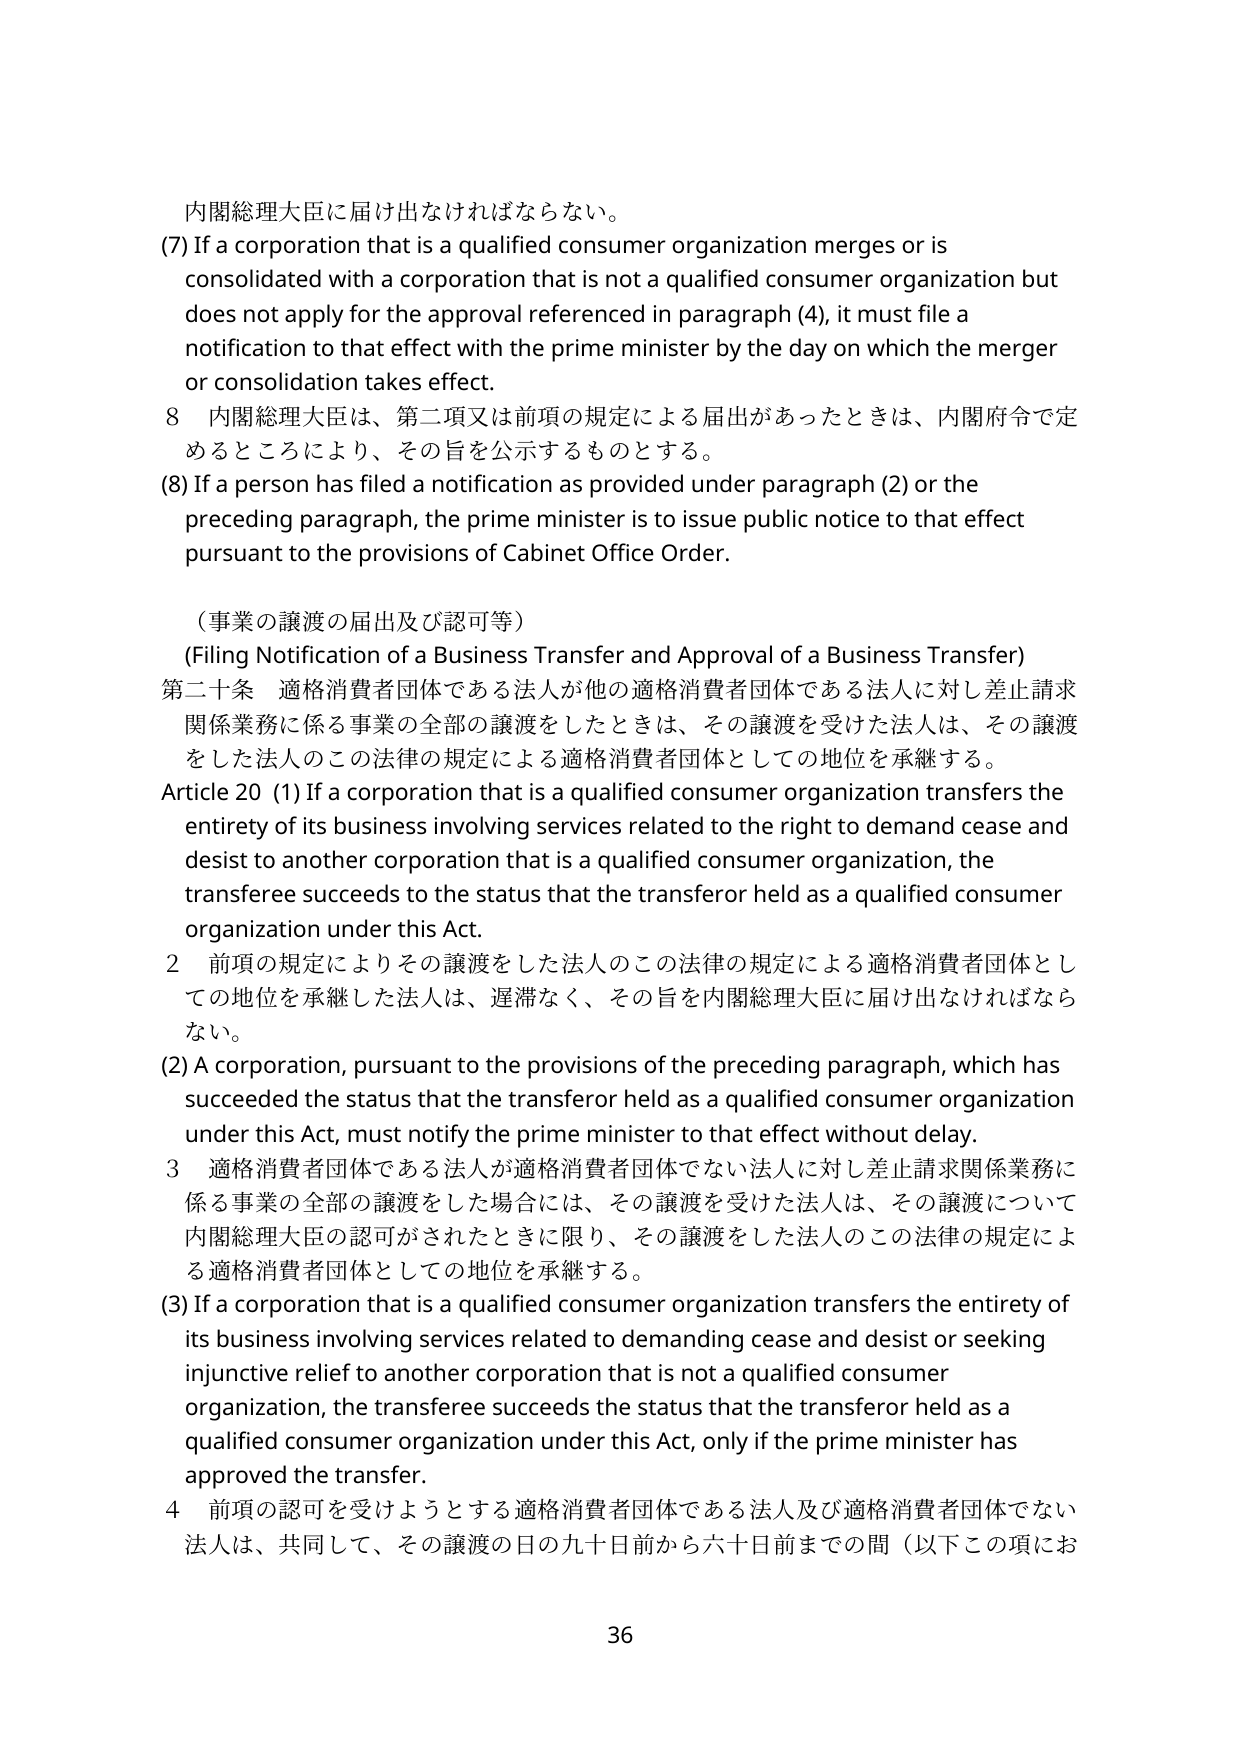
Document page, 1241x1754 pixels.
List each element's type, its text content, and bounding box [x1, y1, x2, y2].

text 第二十条 適格消費者団体である法人が他の適格消費者団体である法人に対し差止請求関係業務に係る事業の全部の譲渡をしたときは、その譲渡を受けた法人は、その譲渡をした法人のこの法律の規定による適格消費者団体としての地位を承継する。 [161, 672, 1079, 774]
text (Filing Notification of a Business Transfer and Approval of a Business Transfer) [184, 638, 1079, 672]
text (2) A corporation, pursuant to the provisions of the preceding paragraph, which has succeeded the status that the transferor held as a qualified consumer organization under this Act, must notify the prime minister to that effect without delay. [161, 1048, 1079, 1150]
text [161, 1492, 1079, 1560]
text (8) If a person has filed a notification as provided under paragraph (2) or the preceding paragraph, the prime minister is to issue public notice to that effect pursuant to the provisions of Cabinet Office Order. [161, 467, 1079, 569]
text (3) If a corporation that is a qualified consumer organization transfers the entirety of its business involving services related to demanding cease and desist or seeking injunctive relief to another corporation that is not a qualified consumer organization, the transferee succeeds the status that the transferor held as a qualified consumer organization under this Act, only if the prime minister has approved the transfer. [161, 1287, 1079, 1492]
text ３ 適格消費者団体である法人が適格消費者団体でない法人に対し差止請求関係業務に係る事業の全部の譲渡をした場合には、その譲渡を受けた法人は、その譲渡について内閣総理大臣の認可がされたときに限り、その譲渡をした法人のこの法律の規定による適格消費者団体としての地位を承継する。 [161, 1150, 1079, 1287]
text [161, 194, 1079, 228]
text (7) If a corporation that is a qualified consumer organization merges or is consolidated with a corporation that is not a qualified consumer organization but does not apply for the approval referenced in paragraph (4), it must file a notification to that effect with the prime minister by the day on which the merger or consolidation takes effect. [161, 228, 1079, 399]
text （事業の譲渡の届出及び認可等） [184, 604, 1079, 638]
text ８ 内閣総理大臣は、第二項又は前項の規定による届出があったときは、内閣府令で定めるところにより、その旨を公示するものとする。 [161, 399, 1079, 467]
text Article 20 (1) If a corporation that is a qualified consumer organization transfers the entirety of its business involving services related to the right to demand cease and desist to another corporation that is a qualified consumer organization, the transferee succeeds to the status that the transferor held as a qualified consumer organization under this Act. [161, 774, 1079, 945]
text ２ 前項の規定によりその譲渡をした法人のこの法律の規定による適格消費者団体としての地位を承継した法人は、遅滞なく、その旨を内閣総理大臣に届け出なければならない。 [161, 945, 1079, 1048]
